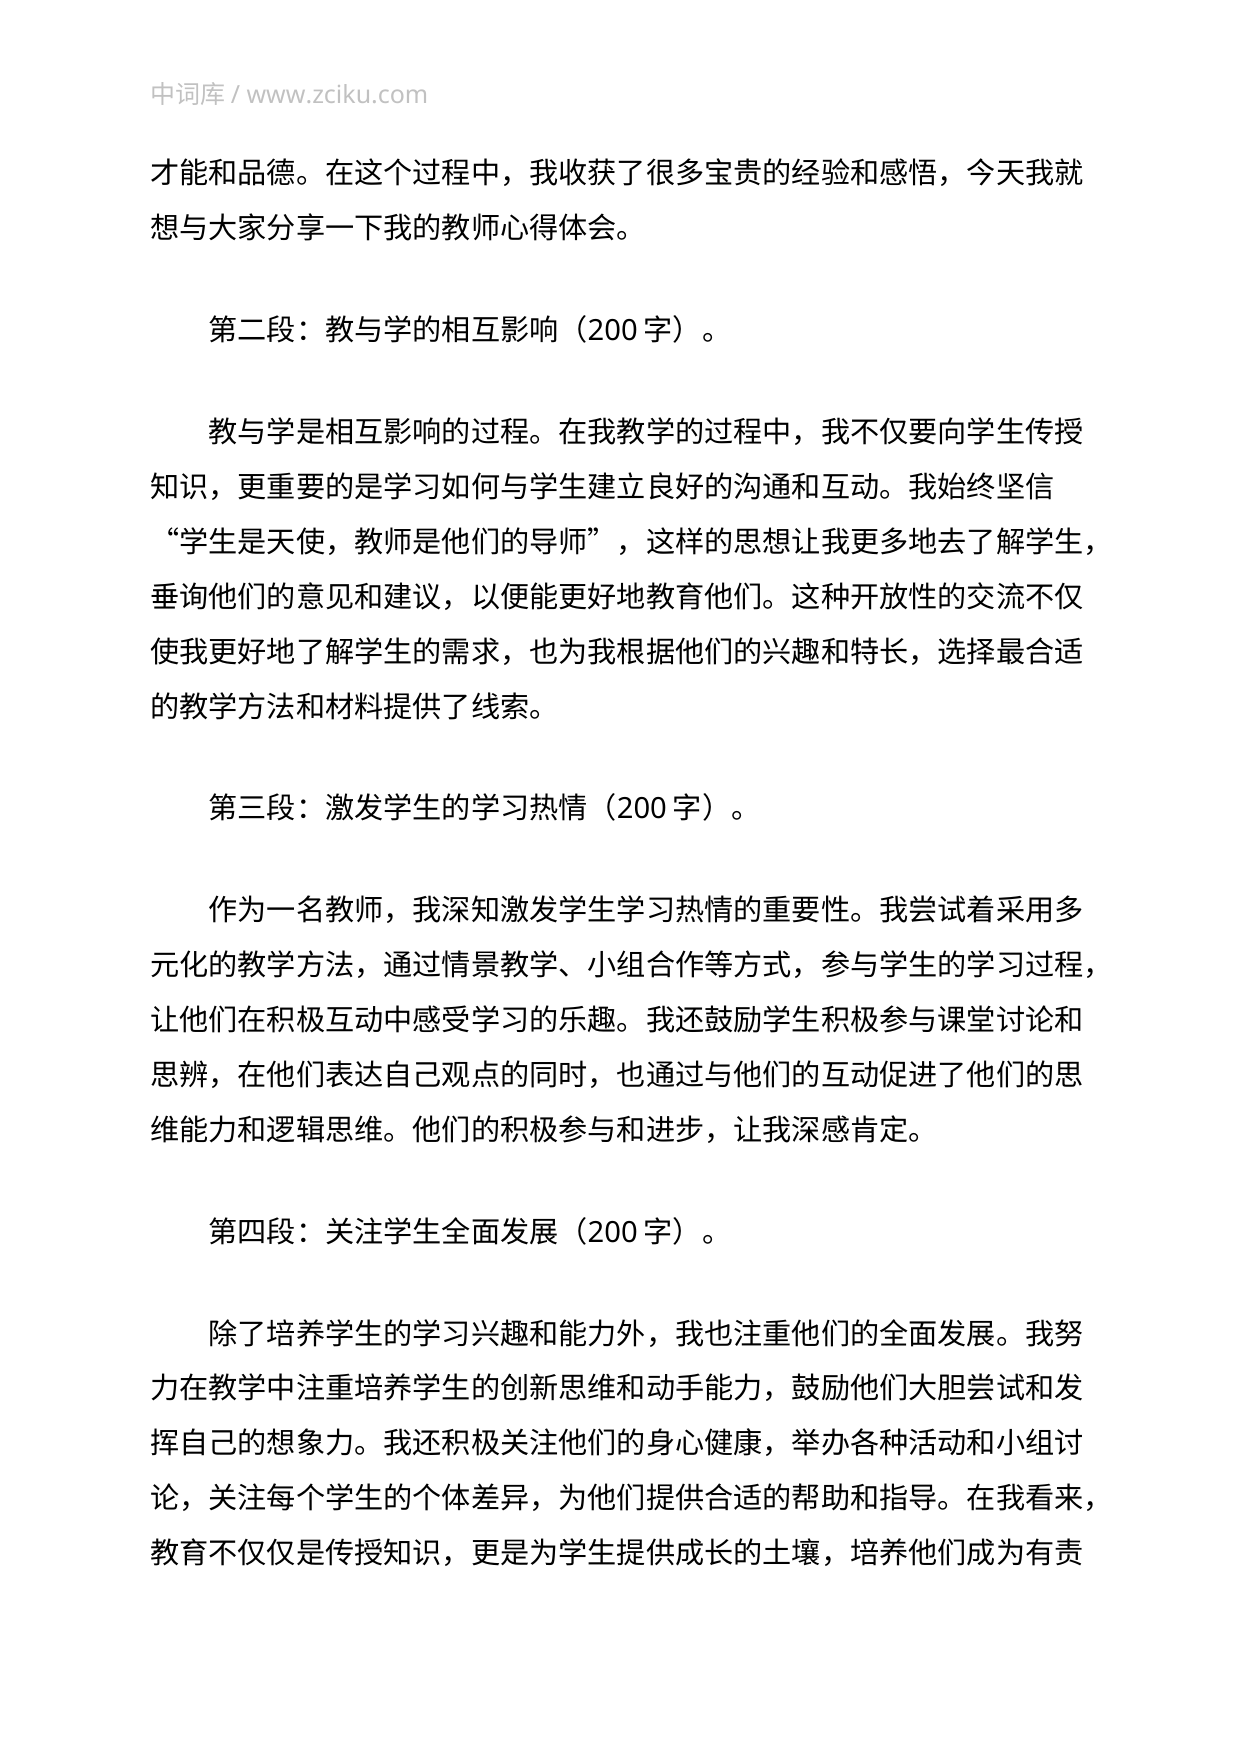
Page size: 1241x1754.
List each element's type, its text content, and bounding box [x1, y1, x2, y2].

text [150, 1310, 1090, 1572]
text 第二段：教与学的相互影响（200字）。 [150, 307, 1090, 349]
text 第四段：关注学生全面发展（200字）。 [150, 1208, 1090, 1251]
text 教与学是相互影响的过程。在我教学的过程中，我不仅要向学生传授知识，更重要的是学习如何与学生建立良好的沟通和互动。我始终坚信“学生是天使，教师是他们的导师”，这样的思想让我更多地去了解学生，垂询他们的意见和建议，以便能更好地教育他们。这种开放性的交流不仅使我更好地了解学生的需求，也为我根据他们的兴趣和特长，选择最合适的教学方法和材料提供了线索。 [150, 409, 1090, 725]
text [150, 150, 1090, 247]
text 第三段：激发学生的学习热情（200字）。 [150, 785, 1090, 827]
text 作为一名教师，我深知激发学生学习热情的重要性。我尝试着采用多元化的教学方法，通过情景教学、小组合作等方式，参与学生的学习过程，让他们在积极互动中感受学习的乐趣。我还鼓励学生积极参与课堂讨论和思辨，在他们表达自己观点的同时，也通过与他们的互动促进了他们的思维能力和逻辑思维。他们的积极参与和进步，让我深感肯定。 [150, 887, 1090, 1149]
